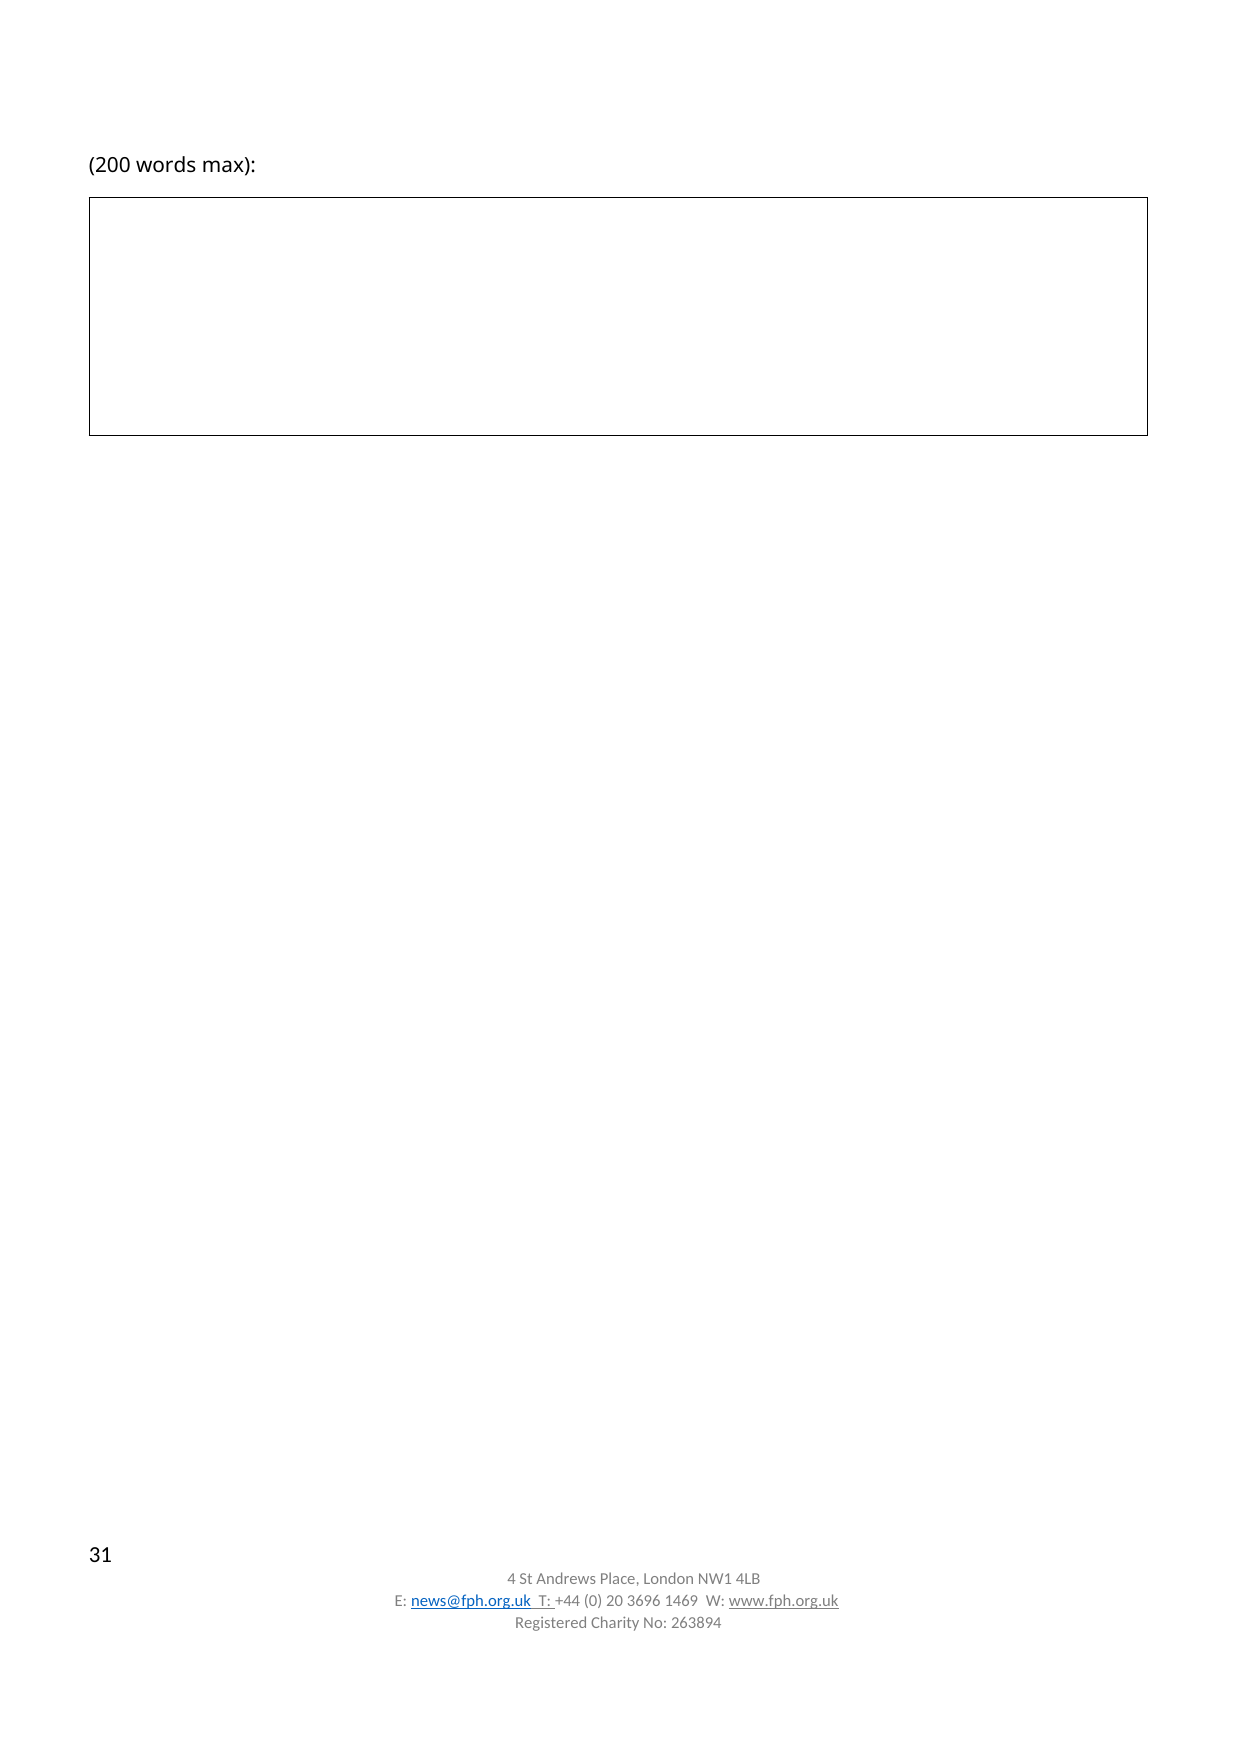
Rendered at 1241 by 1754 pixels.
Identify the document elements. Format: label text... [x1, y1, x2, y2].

table_header [90, 198, 1147, 435]
text (200 words max): [88, 150, 1148, 178]
